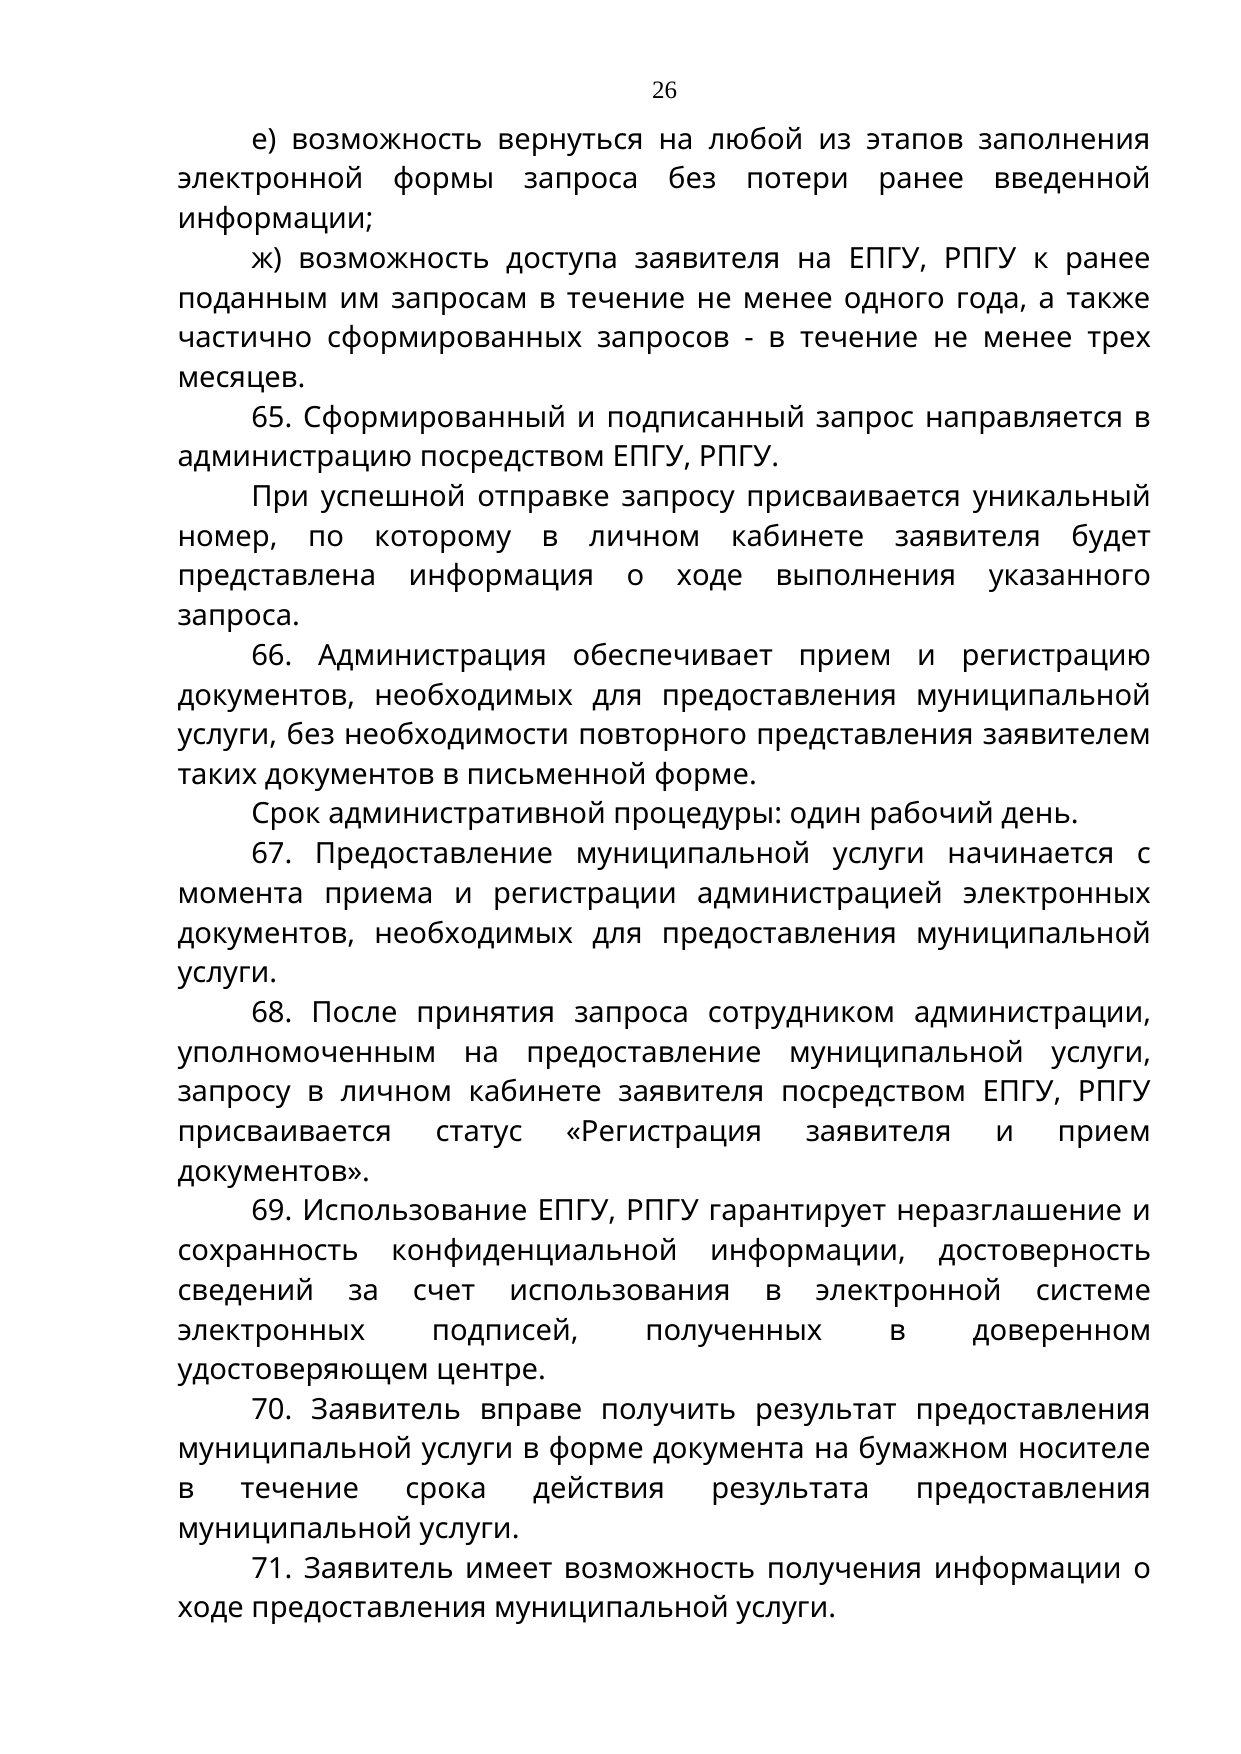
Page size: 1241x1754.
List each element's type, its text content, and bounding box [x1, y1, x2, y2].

text При успешной отправке запросу присваивается уникальный номер, по которому в личном кабинете заявителя будет представлена информация о ходе выполнения указанного запроса. [177, 475, 1152, 634]
text 71. Заявитель имеет возможность получения информации о ходе предоставления муниципальной услуги. [177, 1547, 1152, 1626]
text 69. Использование ЕПГУ, РПГУ гарантирует неразглашение и сохранность конфиденциальной информации, достоверность сведений за счет использования в электронной системе электронных подписей, полученных в доверенном удостоверяющем центре. [177, 1190, 1152, 1388]
text 66. Администрация обеспечивает прием и регистрацию документов, необходимых для предоставления муниципальной услуги, без необходимости повторного представления заявителем таких документов в письменной форме. [177, 634, 1152, 793]
text е) возможность вернуться на любой из этапов заполнения электронной формы запроса без потери ранее введенной информации; [177, 118, 1152, 237]
text ж) возможность доступа заявителя на ЕПГУ, РПГУ к ранее поданным им запросам в течение не менее одного года, а также частично сформированных запросов - в течение не менее трех месяцев. [177, 237, 1152, 396]
text Срок административной процедуры: один рабочий день. [177, 793, 1152, 832]
text 68. После принятия запроса сотрудником администрации, уполномоченным на предоставление муниципальной услуги, запросу в личном кабинете заявителя посредством ЕПГУ, РПГУ присваивается статус «Регистрация заявителя и прием документов». [177, 991, 1152, 1190]
text 65. Сформированный и подписанный запрос направляется в администрацию посредством ЕПГУ, РПГУ. [177, 396, 1152, 475]
text 70. Заявитель вправе получить результат предоставления муниципальной услуги в форме документа на бумажном носителе в течение срока действия результата предоставления муниципальной услуги. [177, 1388, 1152, 1547]
text 67. Предоставление муниципальной услуги начинается с момента приема и регистрации администрацией электронных документов, необходимых для предоставления муниципальной услуги. [177, 832, 1152, 991]
